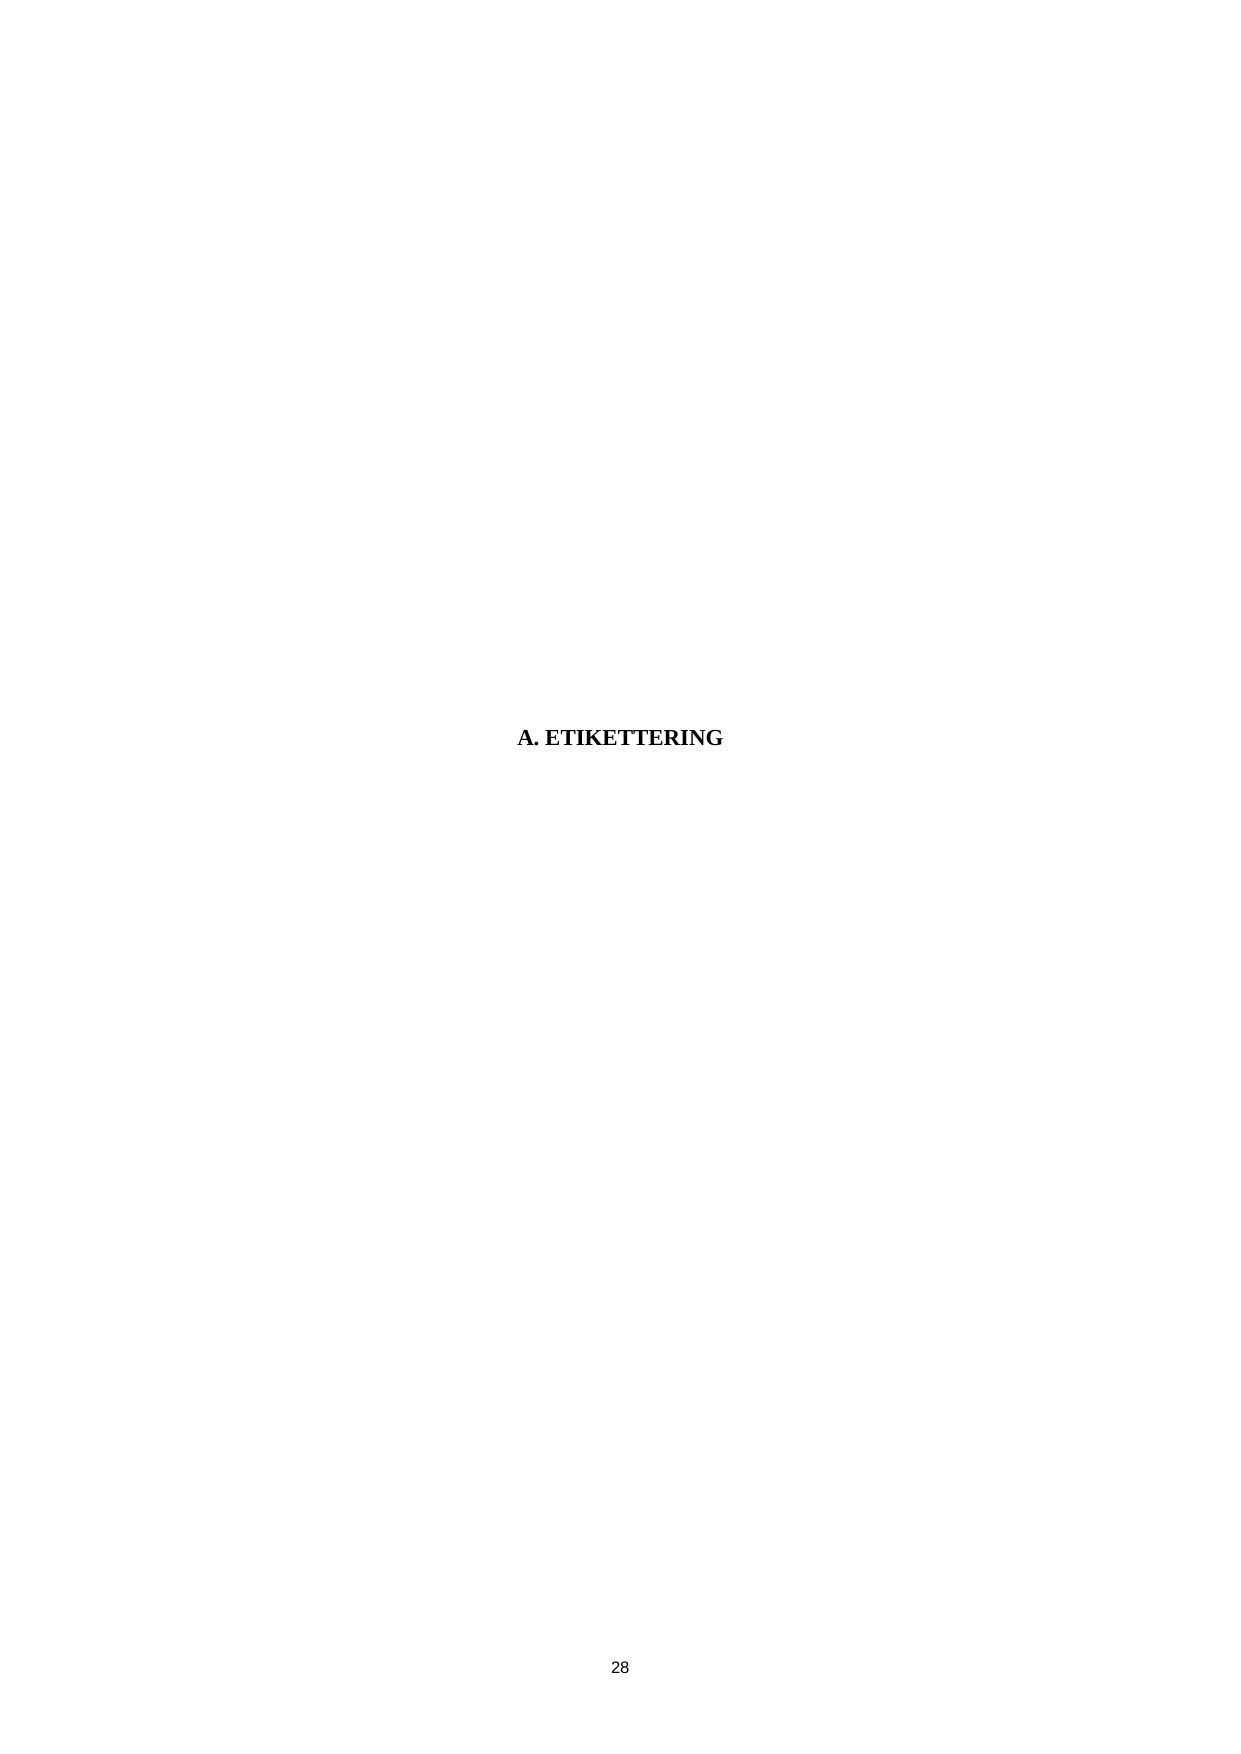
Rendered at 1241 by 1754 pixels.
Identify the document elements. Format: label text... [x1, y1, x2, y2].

subtitle A. ETIKETTERING [148, 724, 1093, 751]
